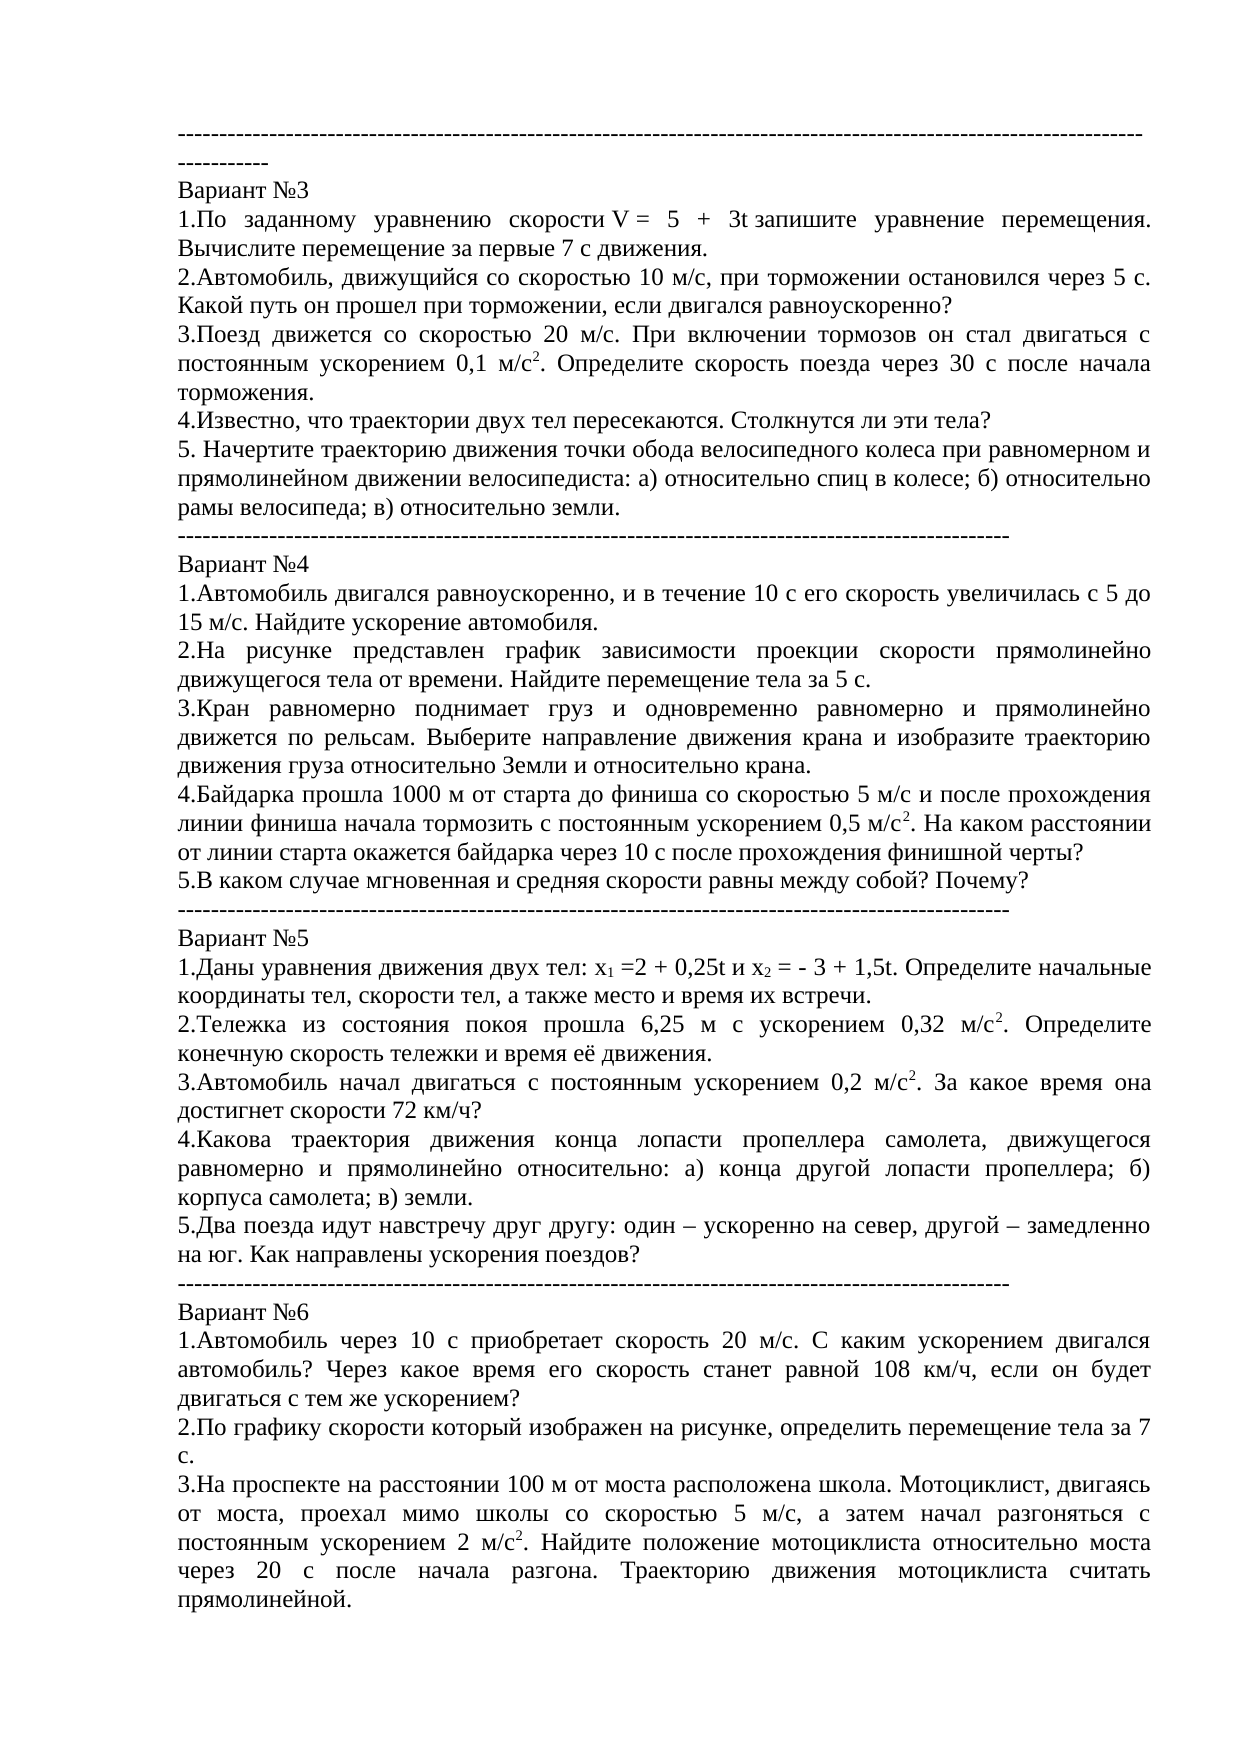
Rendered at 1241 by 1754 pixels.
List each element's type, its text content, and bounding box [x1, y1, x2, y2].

text 2.По графику скорости который изображен на рисунке, определить перемещение тела за 7 с. [177, 1412, 1152, 1469]
text ---------------------------------------------------------------------------------------------------- [177, 894, 1152, 923]
text 1.Даны уравнения движения двух тел: x1 =2 + 0,25t и x2 = - 3 + 1,5t. Определите начальные координаты тел, скорости тел, а также место и время их встречи. [177, 952, 1152, 1009]
text 3.Кран равномерно поднимает груз и одновременно равномерно и прямолинейно движется по рельсам. Выберите направление движения крана и изобразите траекторию движения груза относительно Земли и относительно крана. [177, 693, 1152, 779]
text Вариант №5 [177, 923, 1152, 952]
text 3.Поезд движется со скоростью 20 м/с. При включении тормозов он стал двигаться с постоянным ускорением 0,1 м/с2. Определите скорость поезда через 30 с после начала торможения. [177, 319, 1152, 406]
text ---------------------------------------------------------------------------------------------------- [177, 521, 1152, 549]
text 2.Автомобиль, движущийся со скоростью 10 м/с, при торможении остановился через 5 с. Какой путь он прошел при торможении, если двигался равноускоренно? [177, 262, 1152, 319]
text Вариант №4 [177, 549, 1152, 578]
text 4.Известно, что траектории двух тел пересекаются. Столкнутся ли эти тела? [177, 406, 1152, 434]
text 3.На проспекте на расстоянии 100 м от моста расположена школа. Мотоциклист, двигаясь от моста, проехал мимо школы со скоростью 5 м/с, а затем начал разгоняться с постоянным ускорением 2 м/с2. Найдите положение мотоциклиста относительно моста через 20 с после начала разгона. Траекторию движения мотоциклиста считать прямолинейной. [177, 1469, 1152, 1613]
text 1.Автомобиль через 10 с приобретает скорость 20 м/с. С каким ускорением двигался автомобиль? Через какое время его скорость станет равной 108 км/ч, если он будет двигаться с тем же ускорением? [177, 1326, 1152, 1412]
text 2.Тележка из состояния покоя прошла 6,25 м с ускорением 0,32 м/с2. Определите конечную скорость тележки и время её движения. [177, 1009, 1152, 1067]
text Вариант №3 [177, 176, 1152, 204]
text ------------------------------------------------------------------------------------------------------------------------------- [177, 118, 1152, 176]
text 4.Байдарка прошла 1000 м от старта до финиша со скоростью 5 м/с и после прохождения линии финиша начала тормозить с постоянным ускорением 0,5 м/с2. На каком расстоянии от линии старта окажется байдарка через 10 с после прохождения финишной черты? [177, 779, 1152, 866]
text 1.Автомобиль двигался равноускоренно, и в течение 10 с его скорость увеличилась с 5 до 15 м/с. Найдите ускорение автомобиля. [177, 578, 1152, 636]
text 5. Начертите траекторию движения точки обода велосипедного колеса при равномерном и прямолинейном движении велосипедиста: а) относительно спиц в колесе; б) относительно рамы велосипеда; в) относительно земли. [177, 434, 1152, 521]
text ---------------------------------------------------------------------------------------------------- [177, 1268, 1152, 1297]
text 4.Какова траектория движения конца лопасти пропеллера самолета, движущегося равномерно и прямолинейно относительно: а) конца другой лопасти пропеллера; б) корпуса самолета; в) земли. [177, 1124, 1152, 1211]
text 2.На рисунке представлен график зависимости проекции скорости прямолинейно движущегося тела от времени. Найдите перемещение тела за 5 с. [177, 636, 1152, 693]
text Вариант №6 [177, 1297, 1152, 1326]
text 5.Два поезда идут навстречу друг другу: один – ускоренно на север, другой – замедленно на юг. Как направлены ускорения поездов? [177, 1211, 1152, 1268]
text 5.В каком случае мгновенная и средняя скорости равны между собой? Почему? [177, 866, 1152, 894]
text 3.Автомобиль начал двигаться с постоянным ускорением 0,2 м/с2. За какое время она достигнет скорости 72 км/ч? [177, 1067, 1152, 1124]
text 1.По заданному уравнению скорости V = 5 + 3t запишите уравнение перемещения. Вычислите перемещение за первые 7 с движения. [177, 204, 1152, 262]
